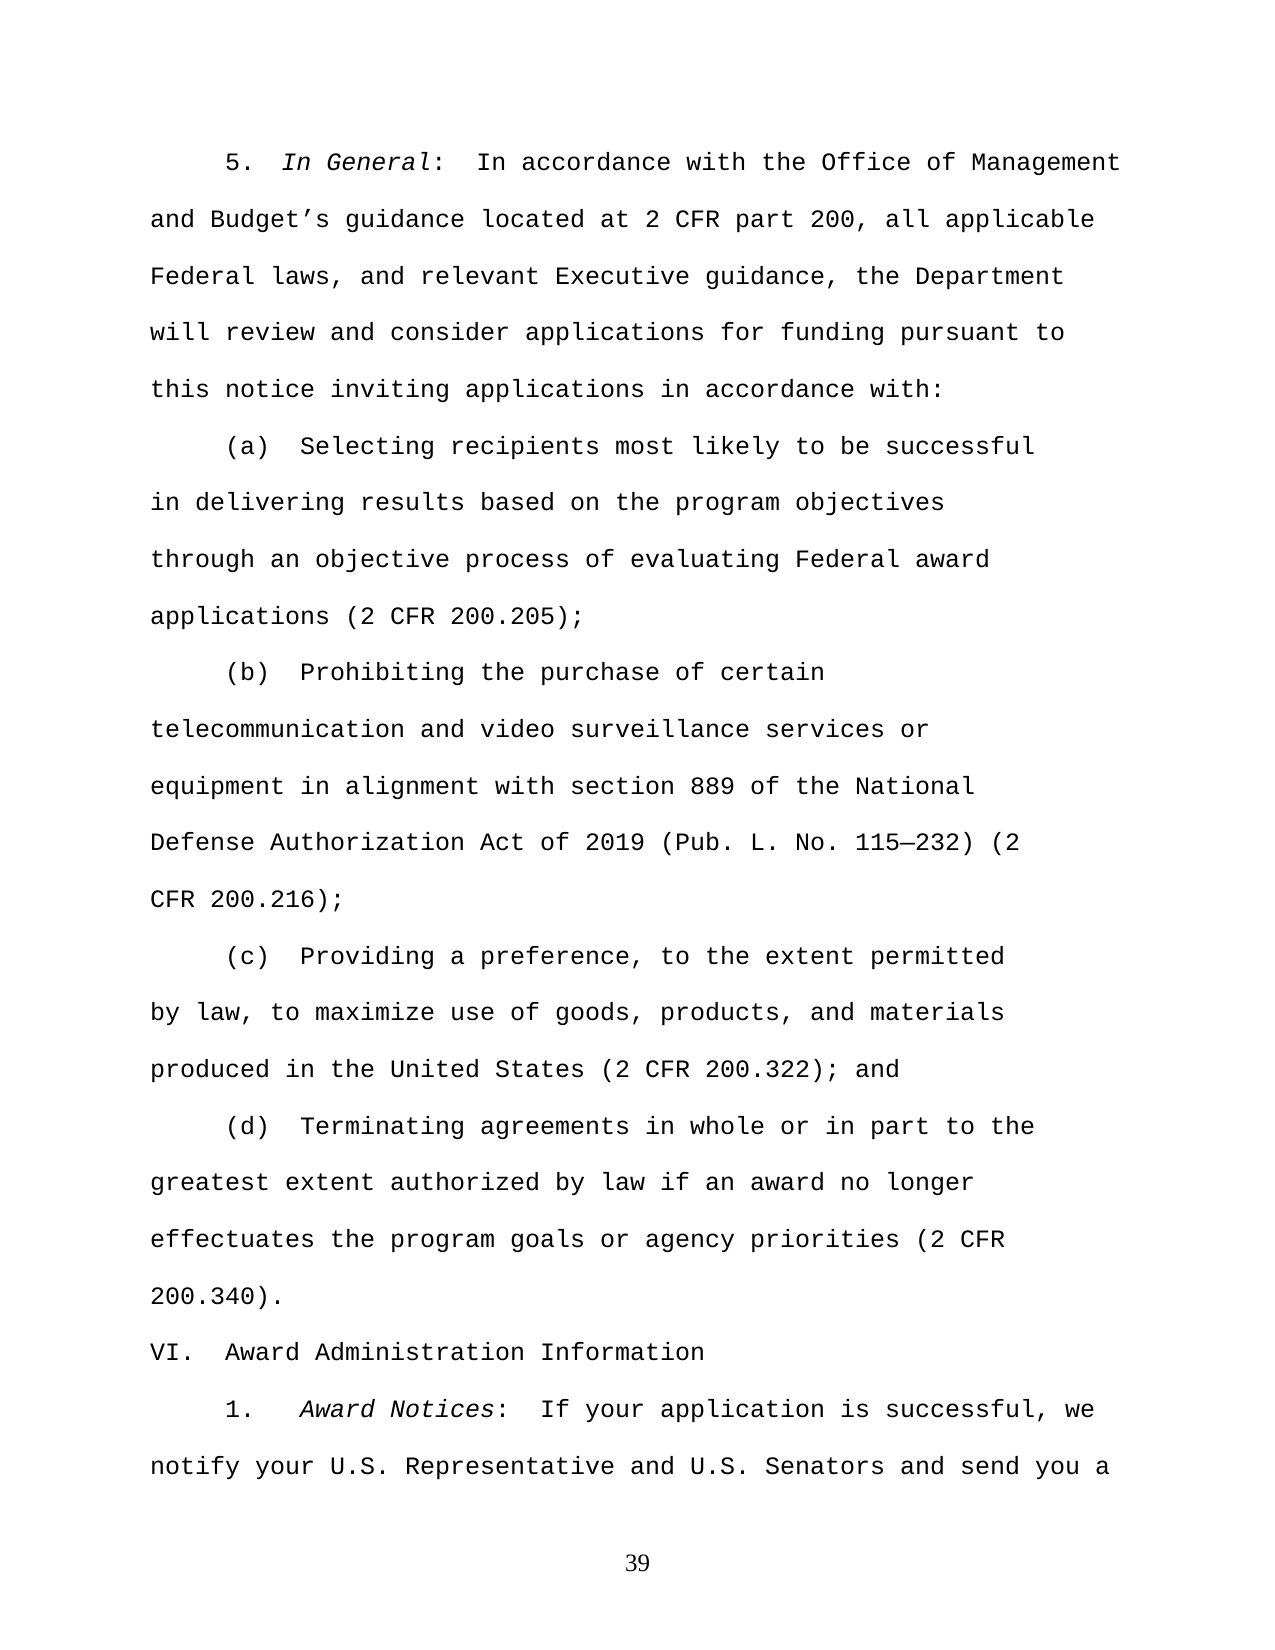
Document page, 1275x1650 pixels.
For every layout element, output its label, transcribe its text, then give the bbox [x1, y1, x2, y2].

text (a) Selecting recipients most likely to be successful in delivering results based on the program objectives through an objective process of evaluating Federal award applications (2 CFR 200.205); [150, 433, 1041, 632]
list In General: In accordance with the Office of Management and Budget’s guidance located at 2 CFR part 200, all applicable Federal laws, and relevant Executive guidance, the Department will review and consider applications for funding pursuant to this notice inviting applications in accordance with: [150, 150, 1125, 405]
text VI. Award Administration Information [150, 1340, 1125, 1368]
text (d) Terminating agreements in whole or in part to the greatest extent authorized by law if an award no longer effectuates the program goals or agency priorities (2 CFR 200.340). [150, 1113, 1041, 1312]
text (c) Providing a preference, to the extent permitted by law, to maximize use of goods, products, and materials produced in the United States (2 CFR 200.322); and [150, 943, 1041, 1085]
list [150, 1397, 1125, 1482]
text (b) Prohibiting the purchase of certain telecommunication and video surveillance services or equipment in alignment with section 889 of the National Defense Authorization Act of 2019 (Pub. L. No. 115—232) (2 CFR 200.216); [150, 660, 1041, 915]
